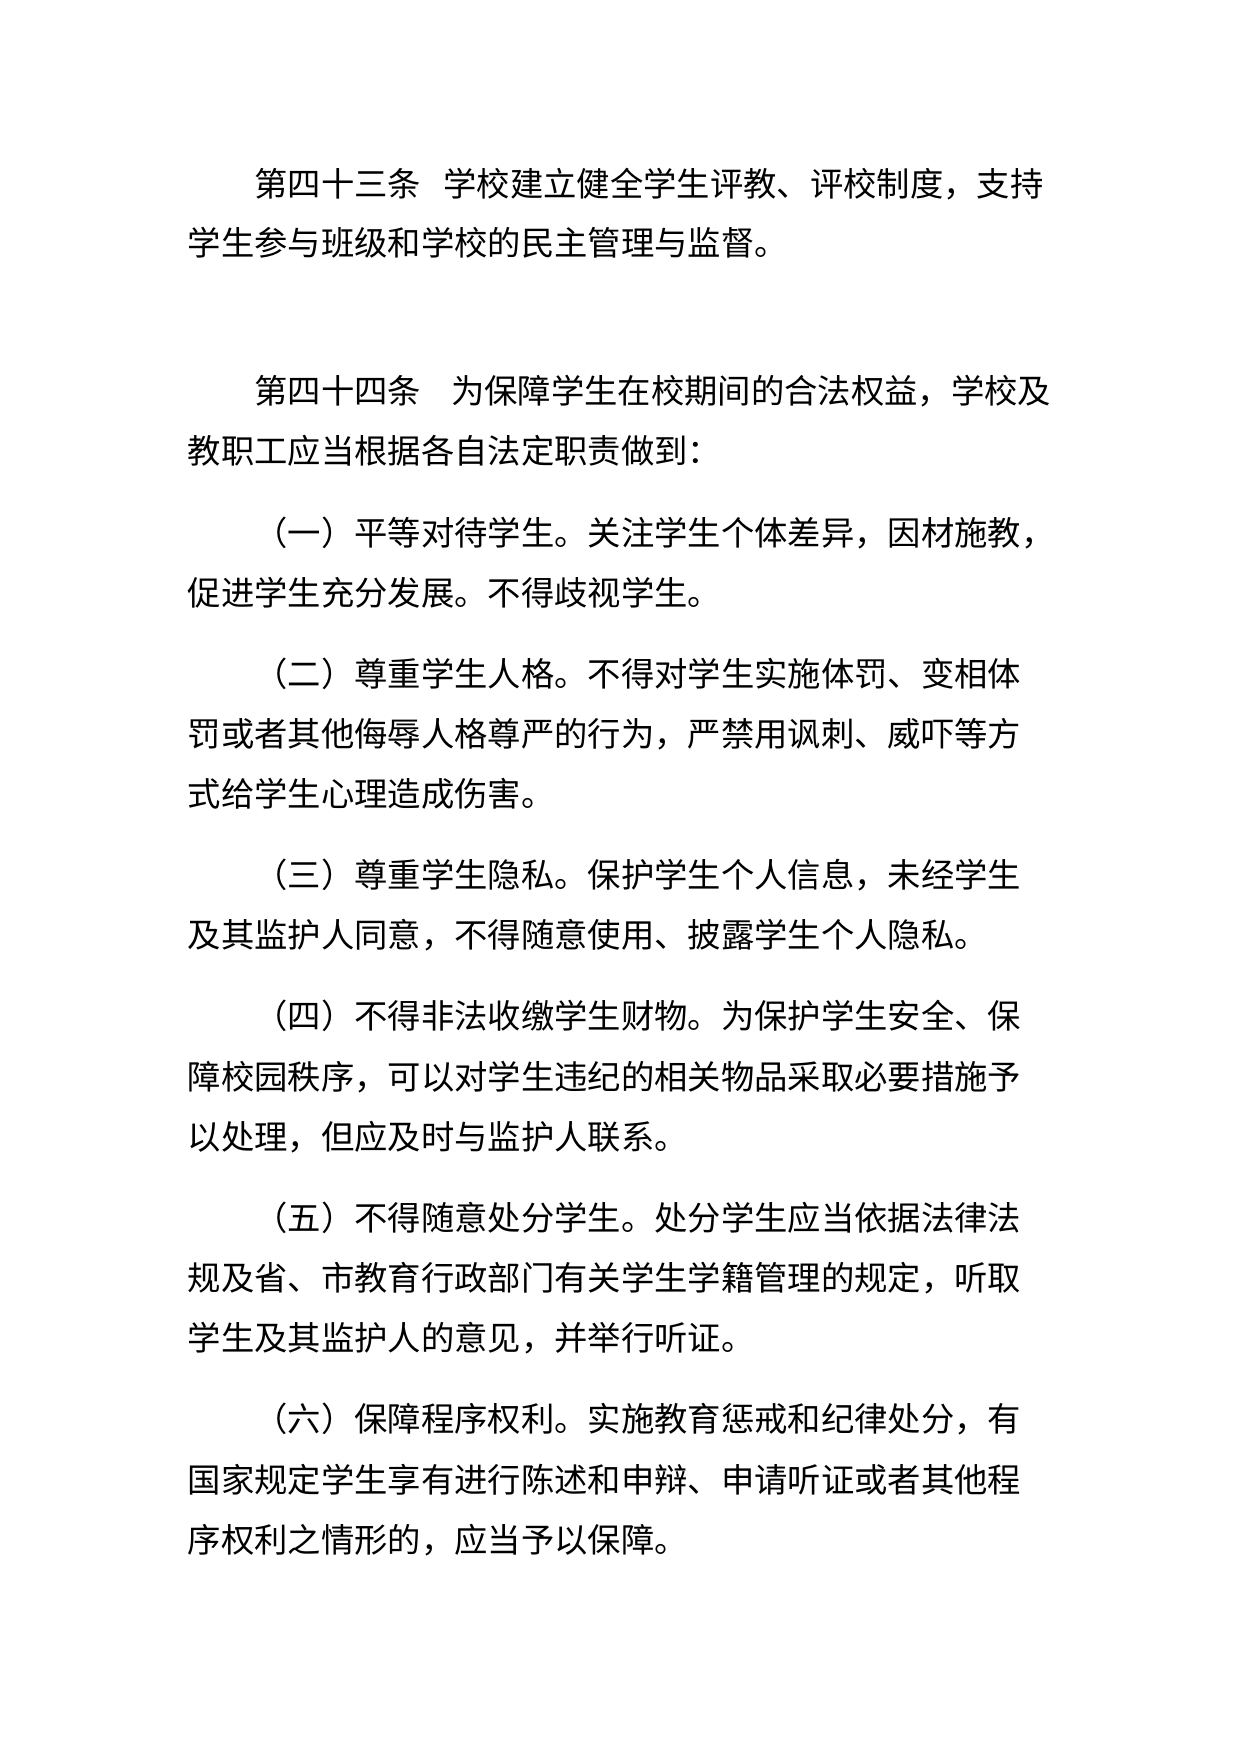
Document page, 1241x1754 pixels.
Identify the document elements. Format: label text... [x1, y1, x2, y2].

text （三）尊重学生隐私。保护学生个人信息，未经学生及其监护人同意，不得随意使用、披露学生个人隐私。 [187, 849, 1053, 957]
text 第四十四条 为保障学生在校期间的合法权益，学校及教职工应当根据各自法定职责做到： [187, 365, 1053, 473]
text （四）不得非法收缴学生财物。为保护学生安全、保障校园秩序，可以对学生违纪的相关物品采取必要措施予以处理，但应及时与监护人联系。 [187, 990, 1053, 1159]
text （六）保障程序权利。实施教育惩戒和纪律处分，有国家规定学生享有进行陈述和申辩、申请听证或者其他程序权利之情形的，应当予以保障。 [187, 1393, 1053, 1562]
text 第四十三条 学校建立健全学生评教、评校制度，支持学生参与班级和学校的民主管理与监督。 [187, 150, 1053, 267]
text （五）不得随意处分学生。处分学生应当依据法律法规及省、市教育行政部门有关学生学籍管理的规定，听取学生及其监护人的意见，并举行听证。 [187, 1192, 1053, 1360]
text （二）尊重学生人格。不得对学生实施体罚、变相体罚或者其他侮辱人格尊严的行为，严禁用讽刺、威吓等方式给学生心理造成伤害。 [187, 648, 1053, 816]
text （一）平等对待学生。关注学生个体差异，因材施教，促进学生充分发展。不得歧视学生。 [187, 506, 1053, 615]
